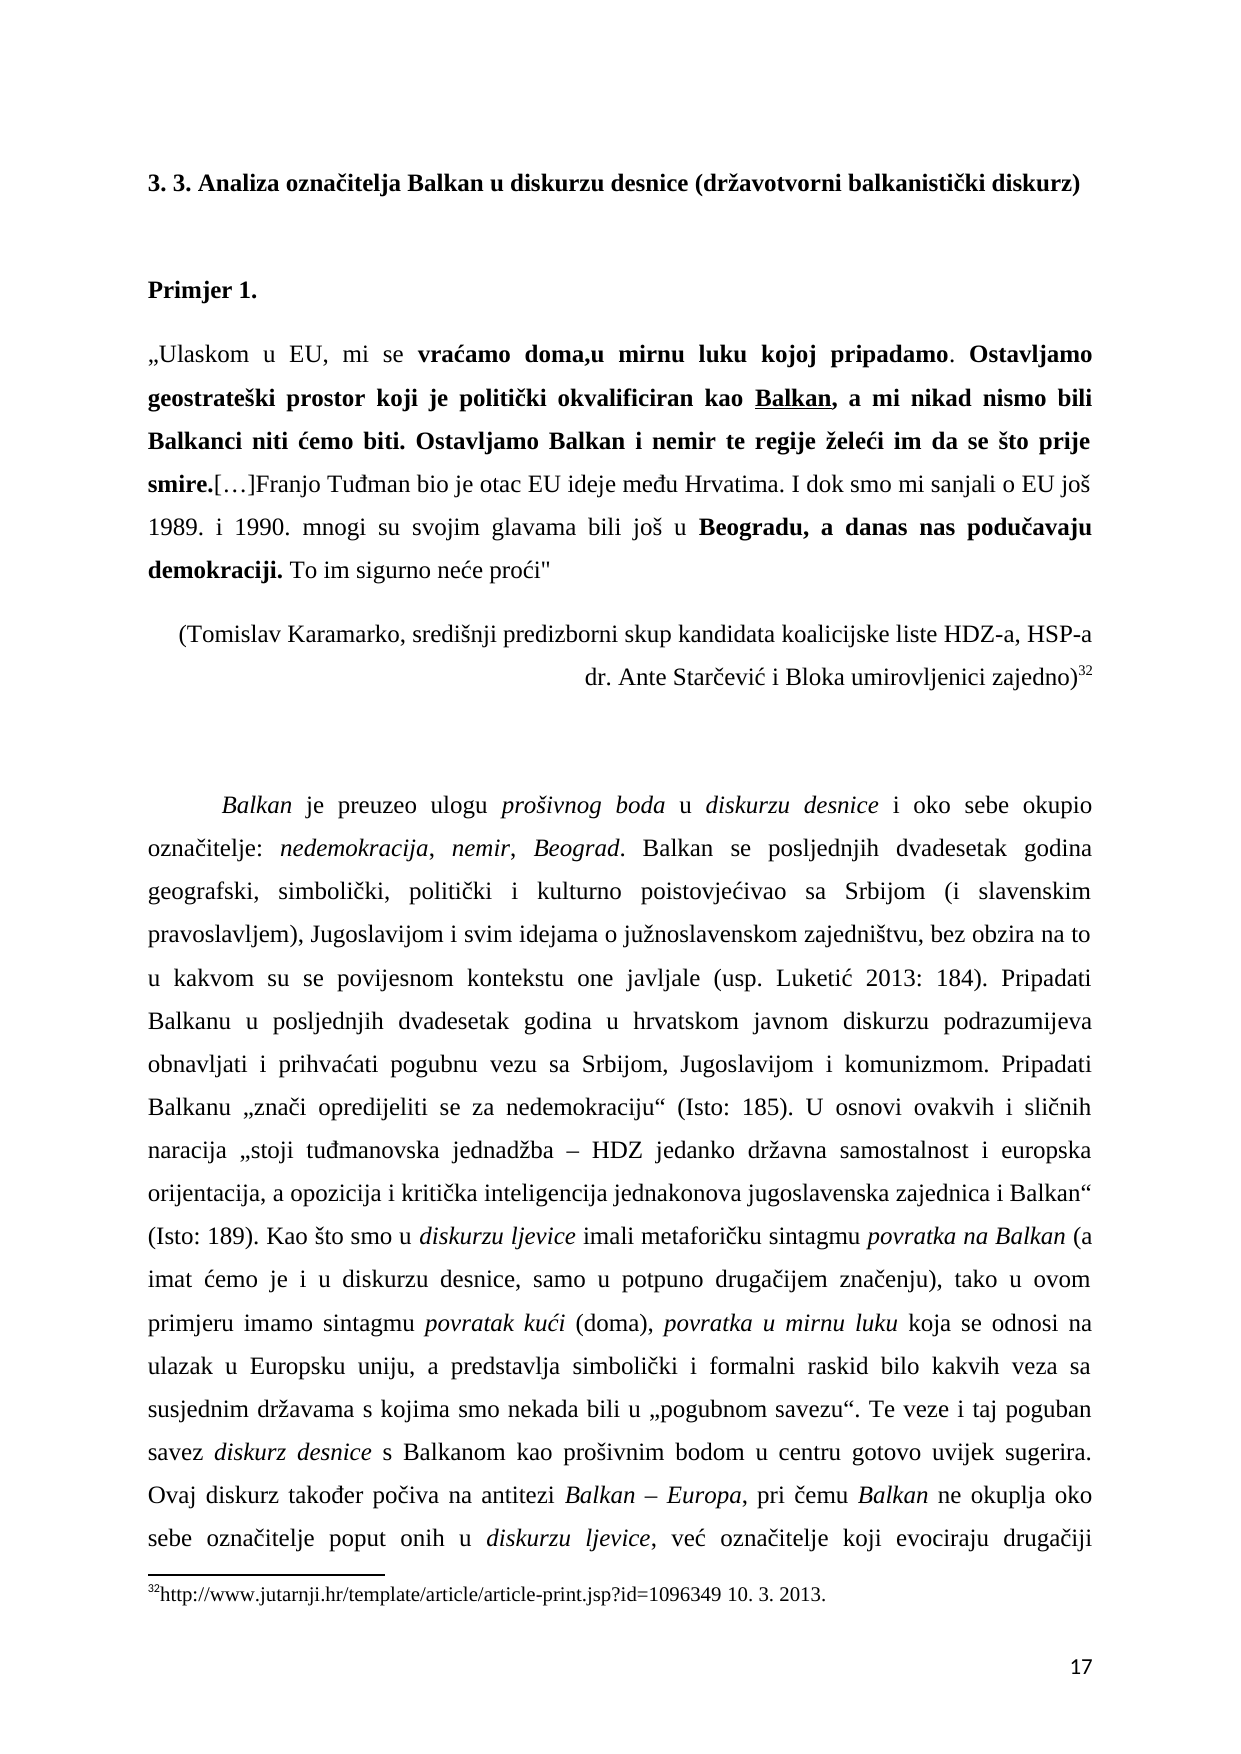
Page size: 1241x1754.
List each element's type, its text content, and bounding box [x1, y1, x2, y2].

text „Ulaskom u EU, mi se vraćamo doma,u mirnu luku kojoj pripadamo. Ostavljamo geostrateški prostor koji je politički okvalificiran kao Balkan, a mi nikad nismo bili Balkanci niti ćemo biti. Ostavljamo Balkan i nemir te regije želeći im da se što prije smire.[…]Franjo Tuđman bio je otac EU ideje među Hrvatima. I dok smo mi sanjali o EU još 1989. i 1990. mnogi su svojim glavama bili još u Beogradu, a danas nas podučavaju demokraciji. To im sigurno neće proći" [148, 339, 1092, 584]
subtitle 3. 3. Analiza označitelja Balkan u diskurzu desnice (državotvorni balkanistički diskurz) [148, 168, 1092, 197]
text (Tomislav Karamarko, središnji predizborni skup kandidata koalicijske liste HDZ-a, HSP-a dr. Ante Starčević i Bloka umirovljenici zajedno) [148, 619, 1092, 691]
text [148, 790, 1092, 1552]
text Primjer 1. [148, 276, 1092, 304]
